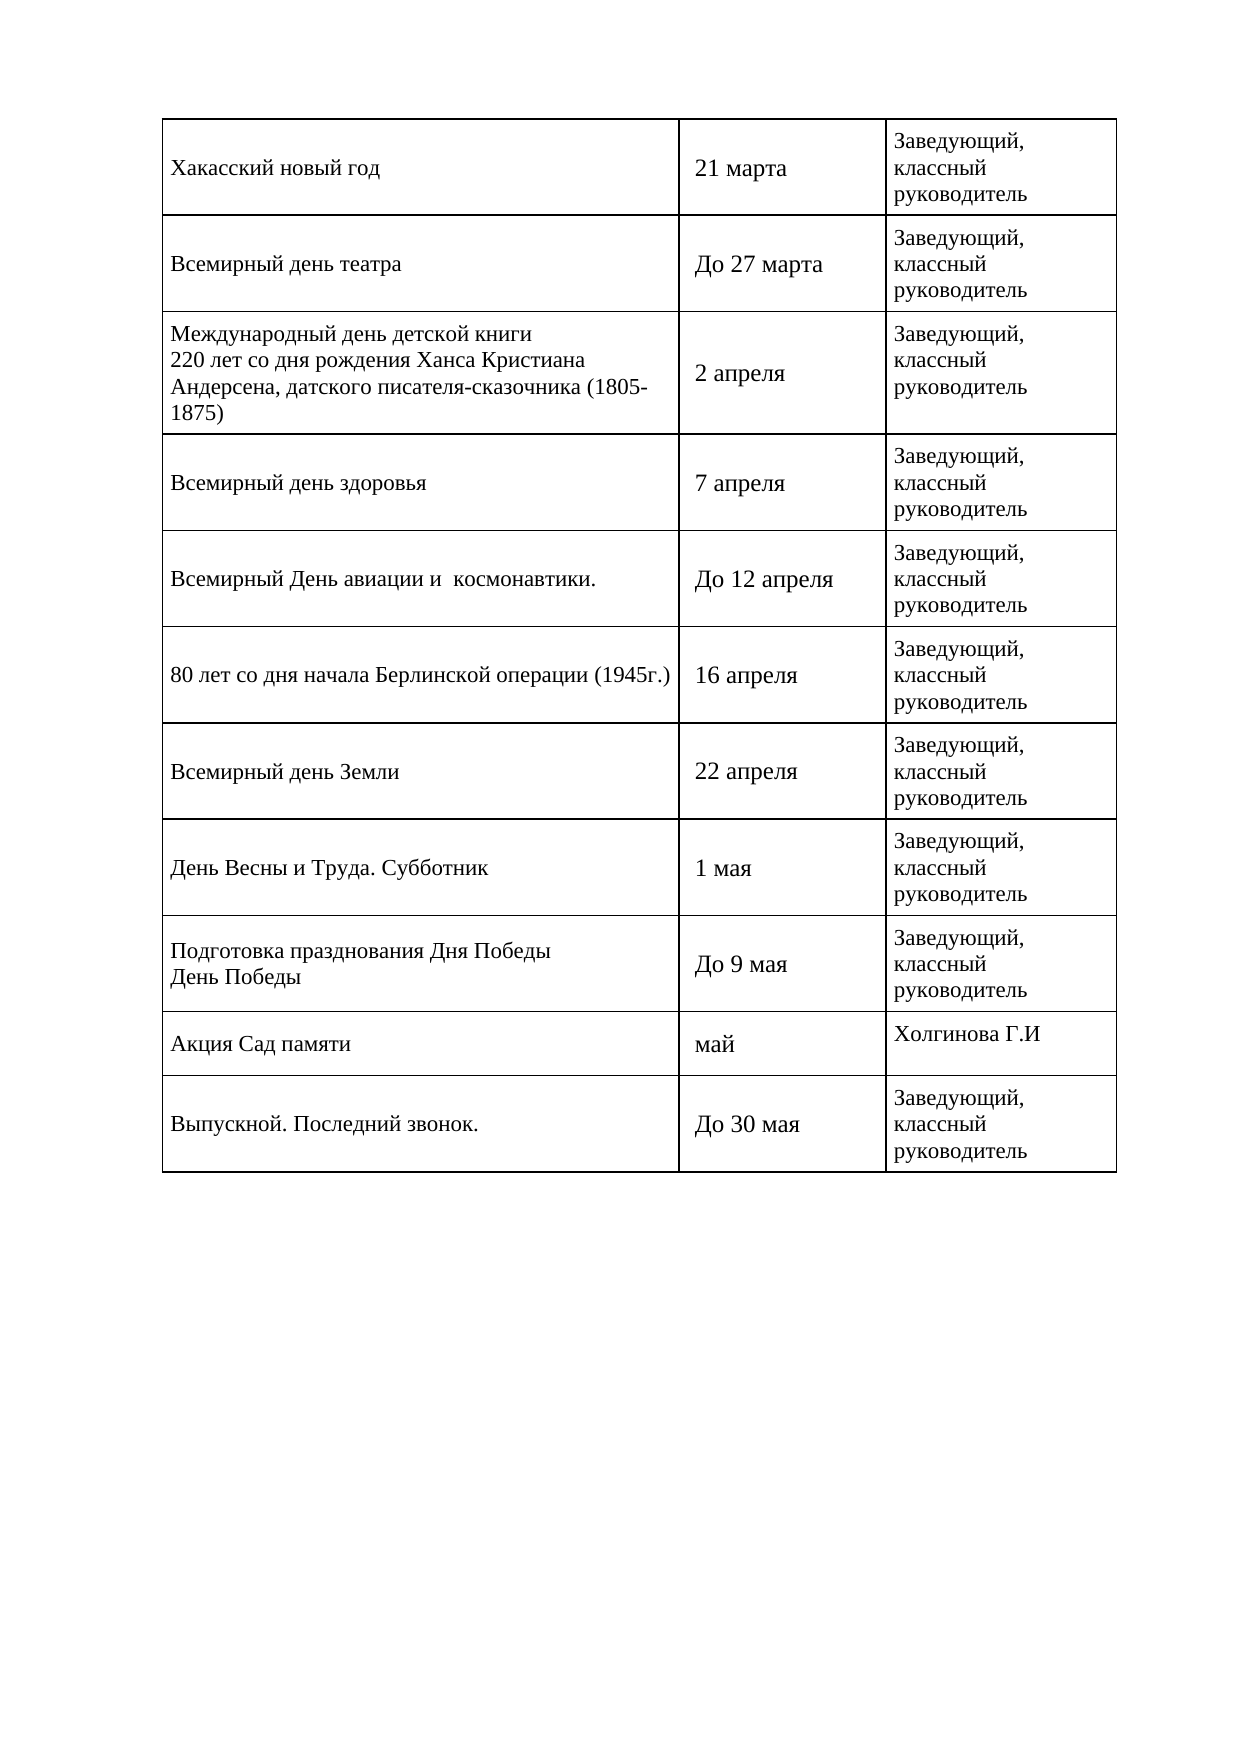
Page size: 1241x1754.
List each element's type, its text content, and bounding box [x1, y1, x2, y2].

table_cell Всемирный День авиации и космонавтики. [163, 531, 678, 626]
table_cell Выпускной. Последний звонок. [163, 1076, 678, 1171]
table_cell Заведующий, классный руководитель [887, 435, 1116, 529]
table_cell Всемирный день Земли [163, 724, 678, 818]
table_cell 21 марта [680, 120, 885, 214]
table_cell Заведующий, классный руководитель [887, 216, 1116, 311]
table_cell Заведующий, классный руководитель [887, 312, 1116, 433]
table_cell Всемирный день театра [163, 216, 678, 311]
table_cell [887, 120, 1116, 214]
table_cell Подготовка празднования Дня Победы День Победы [163, 916, 678, 1011]
table_cell Всемирный день здоровья [163, 435, 678, 529]
table_cell Заведующий, классный руководитель [887, 1076, 1116, 1171]
table_cell Заведующий, классный руководитель [887, 531, 1116, 626]
table_cell 2 апреля [680, 312, 885, 433]
table_cell До 9 мая [680, 916, 885, 1011]
table_cell 1 мая [680, 820, 885, 914]
table_cell 22 апреля [680, 724, 885, 818]
table_cell Хакасский новый год [163, 120, 678, 214]
table_cell До 27 марта [680, 216, 885, 311]
table_cell День Весны и Труда. Субботник [163, 820, 678, 914]
table_cell Акция Сад памяти [163, 1012, 678, 1075]
table_cell май [680, 1012, 885, 1075]
table_cell До 12 апреля [680, 531, 885, 626]
table_cell Холгинова Г.И [887, 1012, 1116, 1075]
table_cell Заведующий, классный руководитель [887, 916, 1116, 1011]
table_cell До 30 мая [680, 1076, 885, 1171]
table_cell Заведующий, классный руководитель [887, 820, 1116, 914]
table_cell Международный день детской книги 220 лет со дня рождения Ханса Кристиана Андерсена, датского писателя-сказочника (1805-1875) [163, 312, 678, 433]
table_cell 16 апреля [680, 627, 885, 722]
table_cell Заведующий, классный руководитель [887, 627, 1116, 722]
table_cell 7 апреля [680, 435, 885, 529]
table_cell 80 лет со дня начала Берлинской операции (1945г.) [163, 627, 678, 722]
table_cell Заведующий, классный руководитель [887, 724, 1116, 818]
